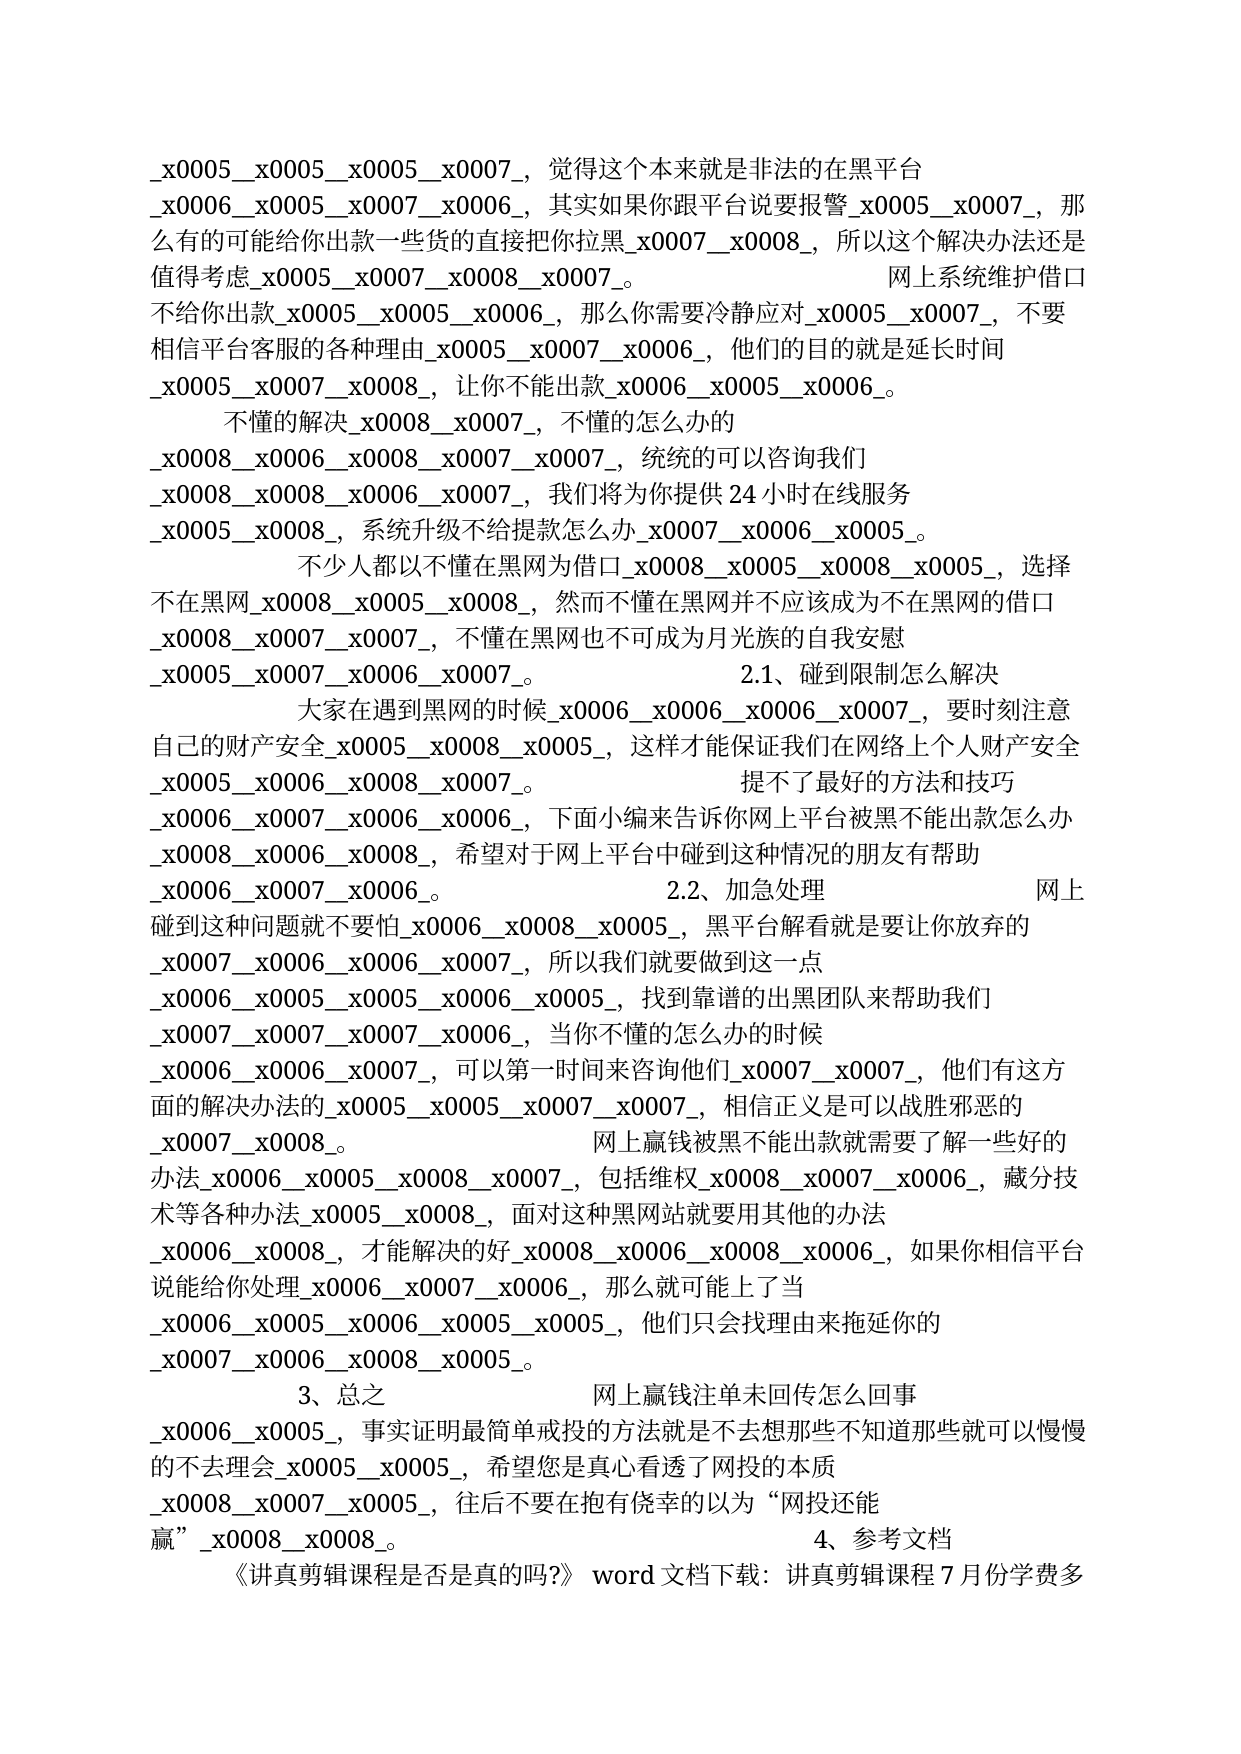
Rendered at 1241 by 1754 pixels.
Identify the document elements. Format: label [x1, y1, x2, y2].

text [150, 150, 1090, 1592]
